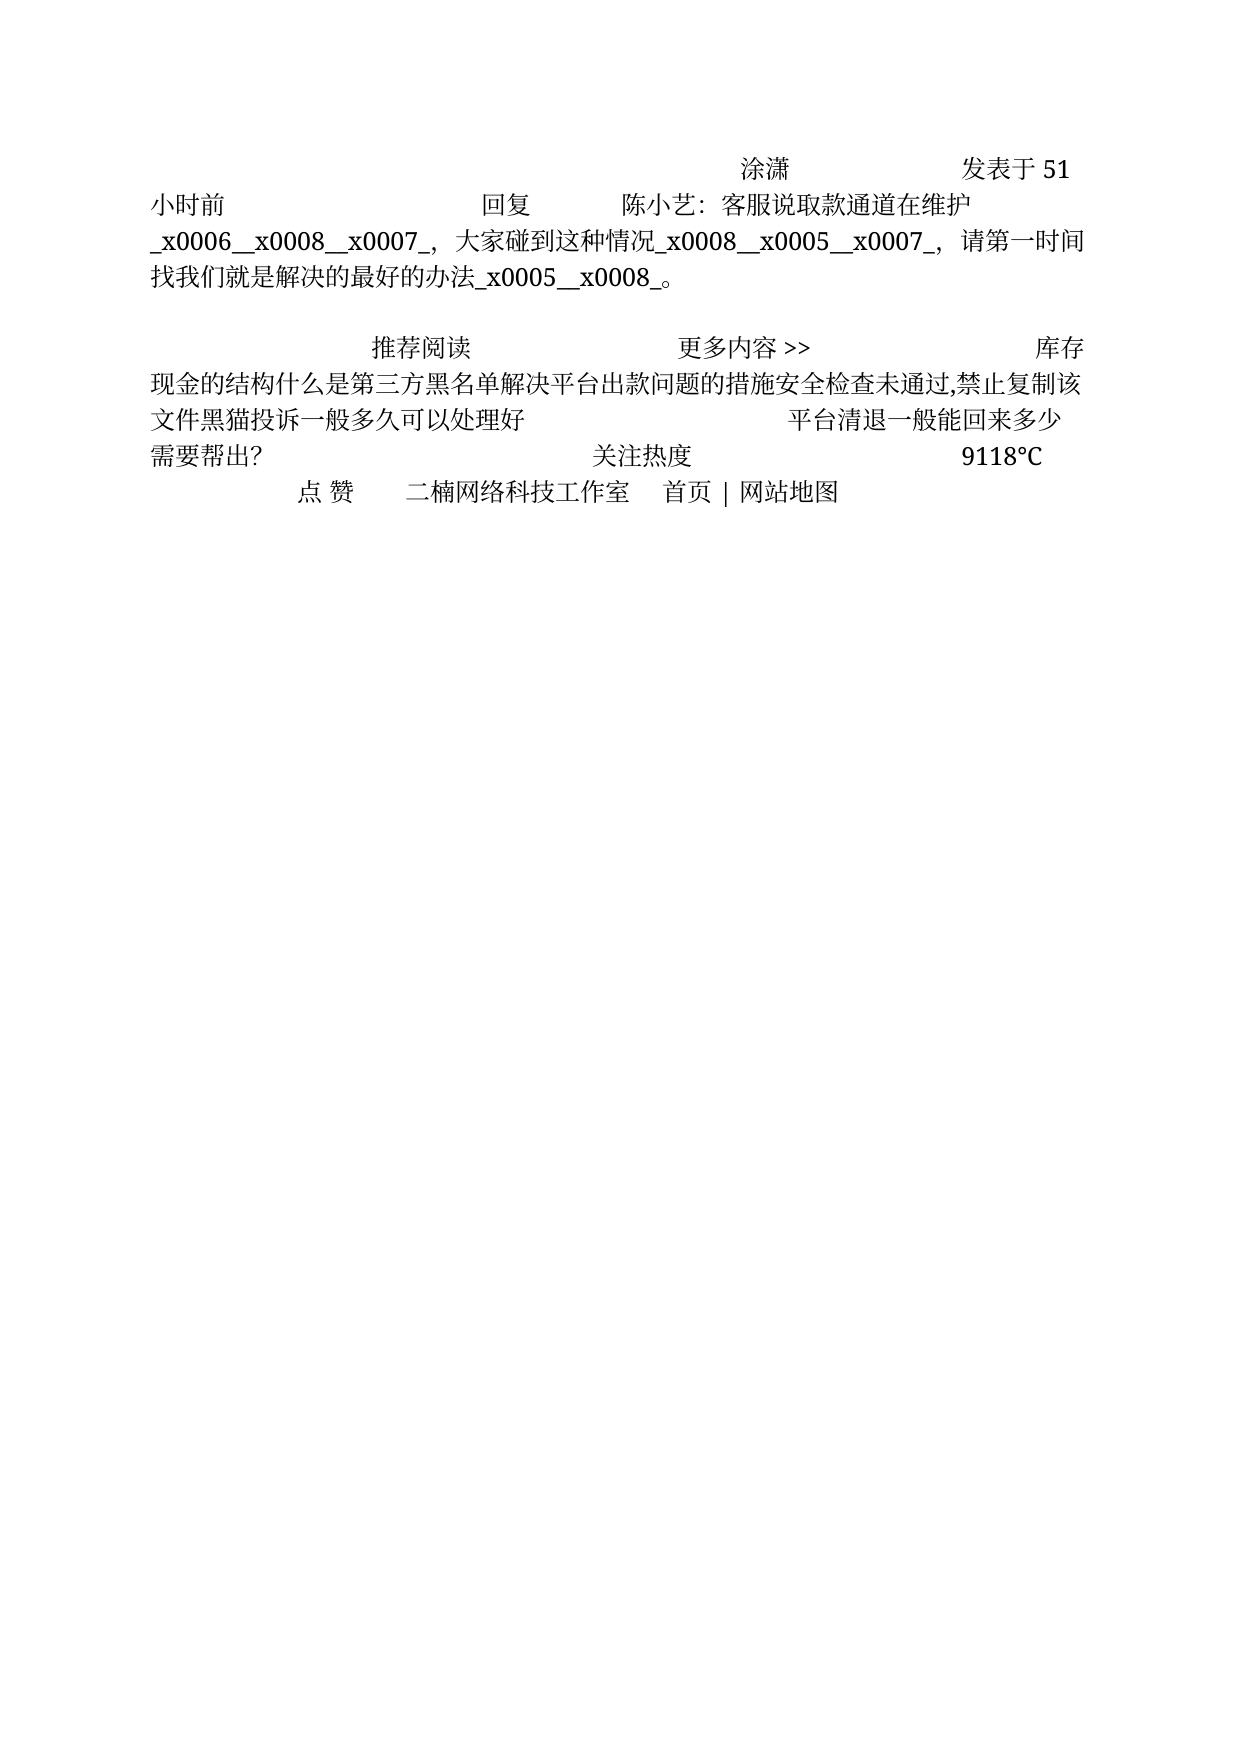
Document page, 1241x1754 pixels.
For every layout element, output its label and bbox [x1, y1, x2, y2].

text [150, 150, 1090, 508]
